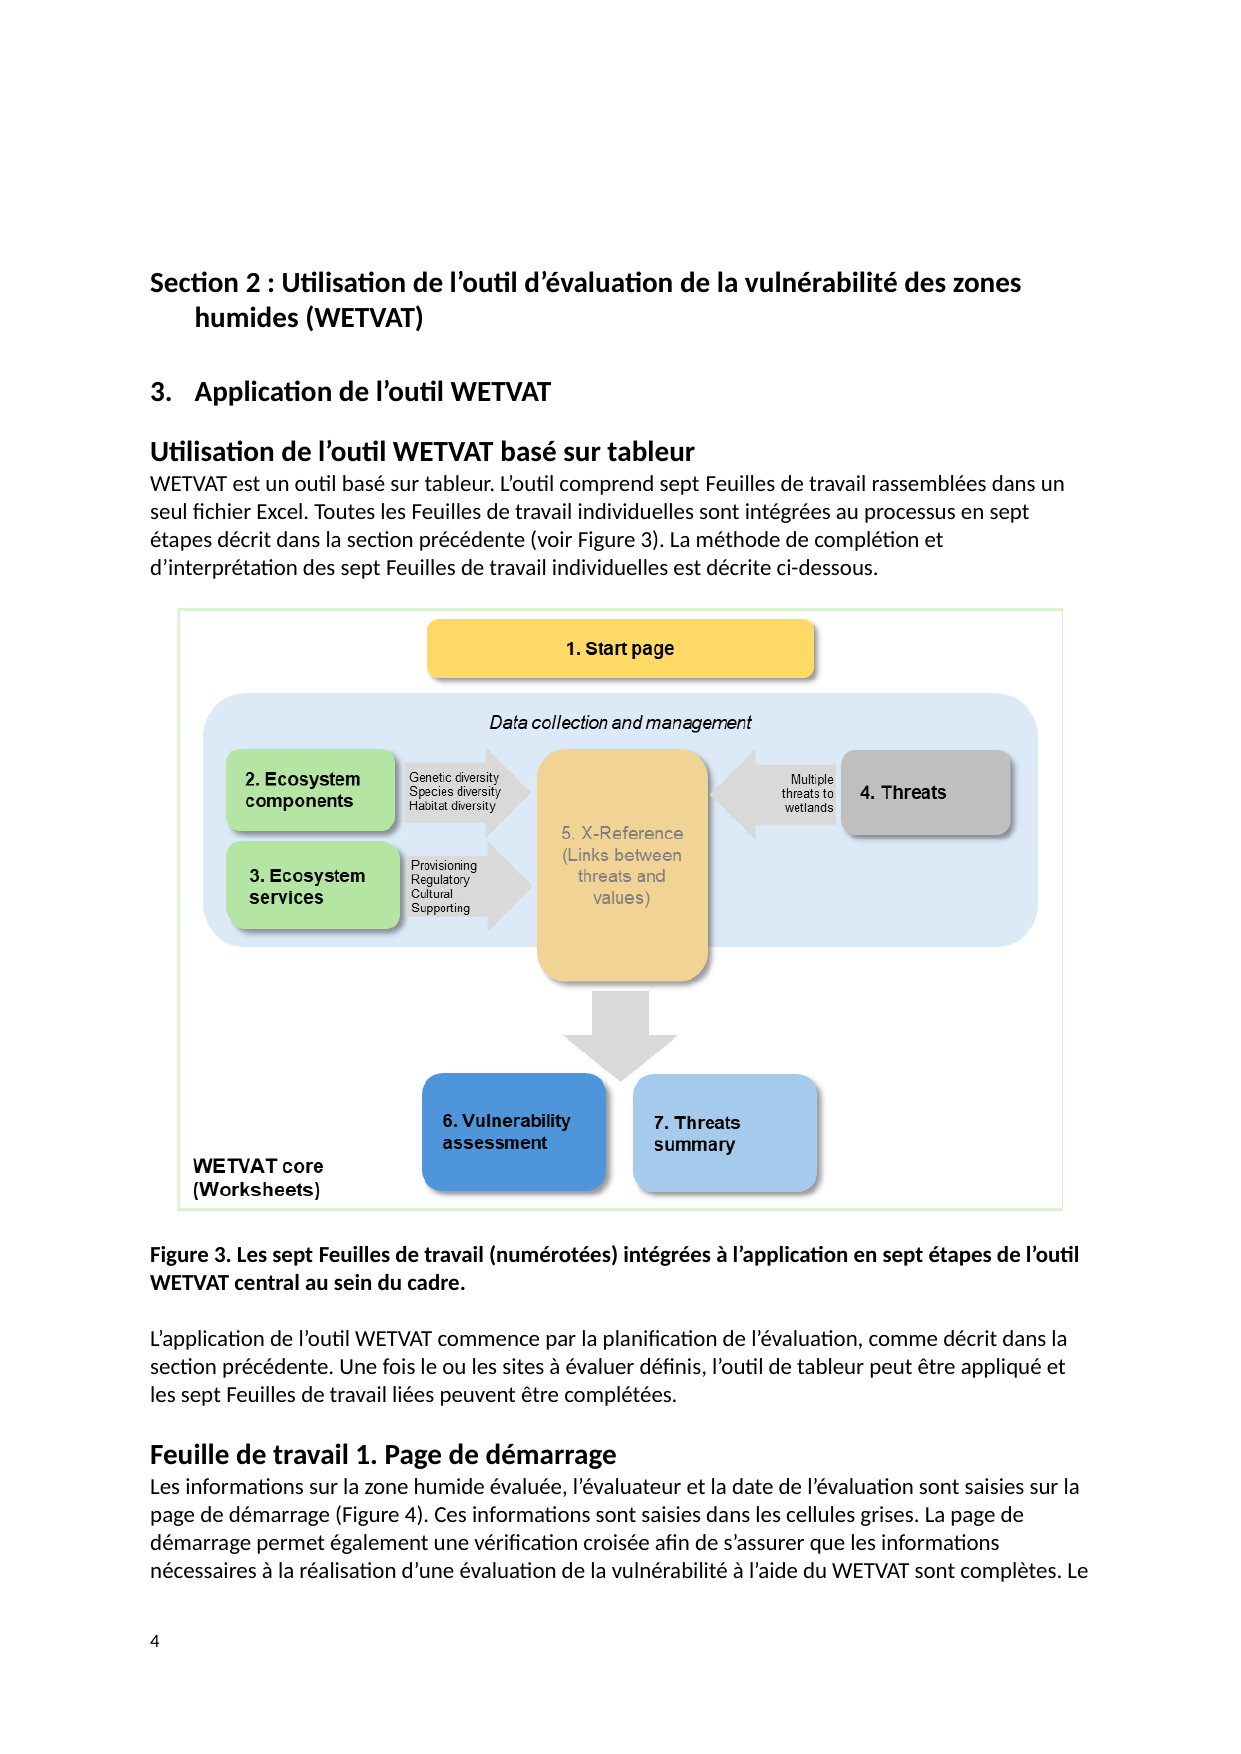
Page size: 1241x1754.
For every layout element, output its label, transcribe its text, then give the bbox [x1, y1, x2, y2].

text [150, 1472, 1090, 1584]
subtitle Utilisation de l’outil WETVAT basé sur tableur [150, 433, 1090, 469]
subtitle Application de l’outil WETVAT [150, 373, 1090, 408]
text L’application de l’outil WETVAT commence par la planification de l’évaluation, comme décrit dans la section précédente. Une fois le ou les sites à évaluer définis, l’outil de tableur peut être appliqué et les sept Feuilles de travail liées peuvent être complétées. [150, 1324, 1090, 1408]
subtitle Feuille de travail 1. Page de démarrage [150, 1436, 1090, 1472]
text WETVAT est un outil basé sur tableur. L’outil comprend sept Feuilles de travail rassemblées dans un seul fichier Excel. Toutes les Feuilles de travail individuelles sont intégrées au processus en sept étapes décrit dans la section précédente (voir Figure 3). La méthode de complétion et d’interprétation des sept Feuilles de travail individuelles est décrite ci-dessous. [150, 469, 1090, 581]
subtitle Section 2 : Utilisation de l’outil d’évaluation de la vulnérabilité des zones humides (WETVAT) [150, 264, 1090, 335]
picture [177, 608, 1063, 1212]
text Figure 3. Les sept Feuilles de travail (numérotées) intégrées à l’application en sept étapes de l’outil WETVAT central au sein du cadre. [150, 1240, 1090, 1296]
